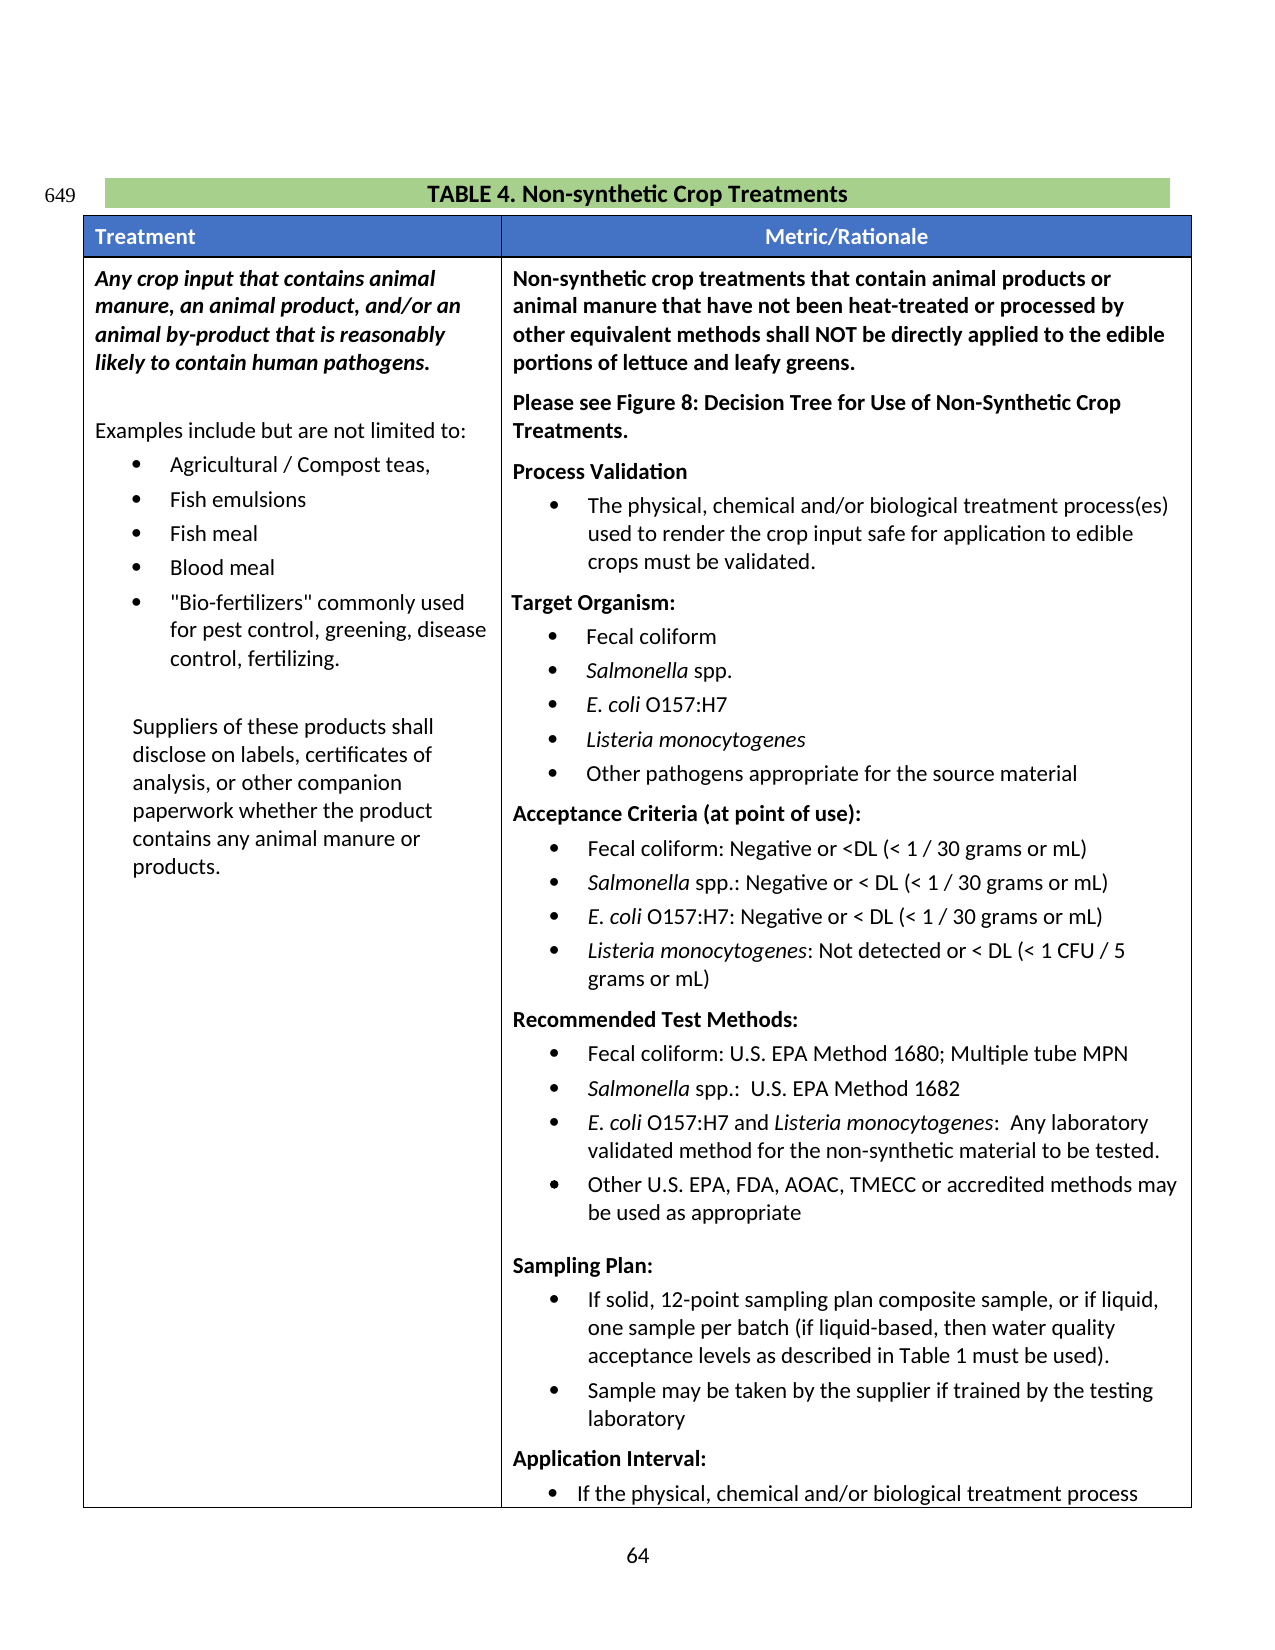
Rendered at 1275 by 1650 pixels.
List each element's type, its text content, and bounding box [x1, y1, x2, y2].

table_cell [84, 258, 501, 1507]
table_header Treatment [84, 216, 501, 256]
table_header Metric/Rationale [502, 216, 1191, 256]
subtitle TABLE 4. Non-synthetic Crop Treatments [105, 178, 1170, 208]
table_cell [502, 258, 1191, 1507]
